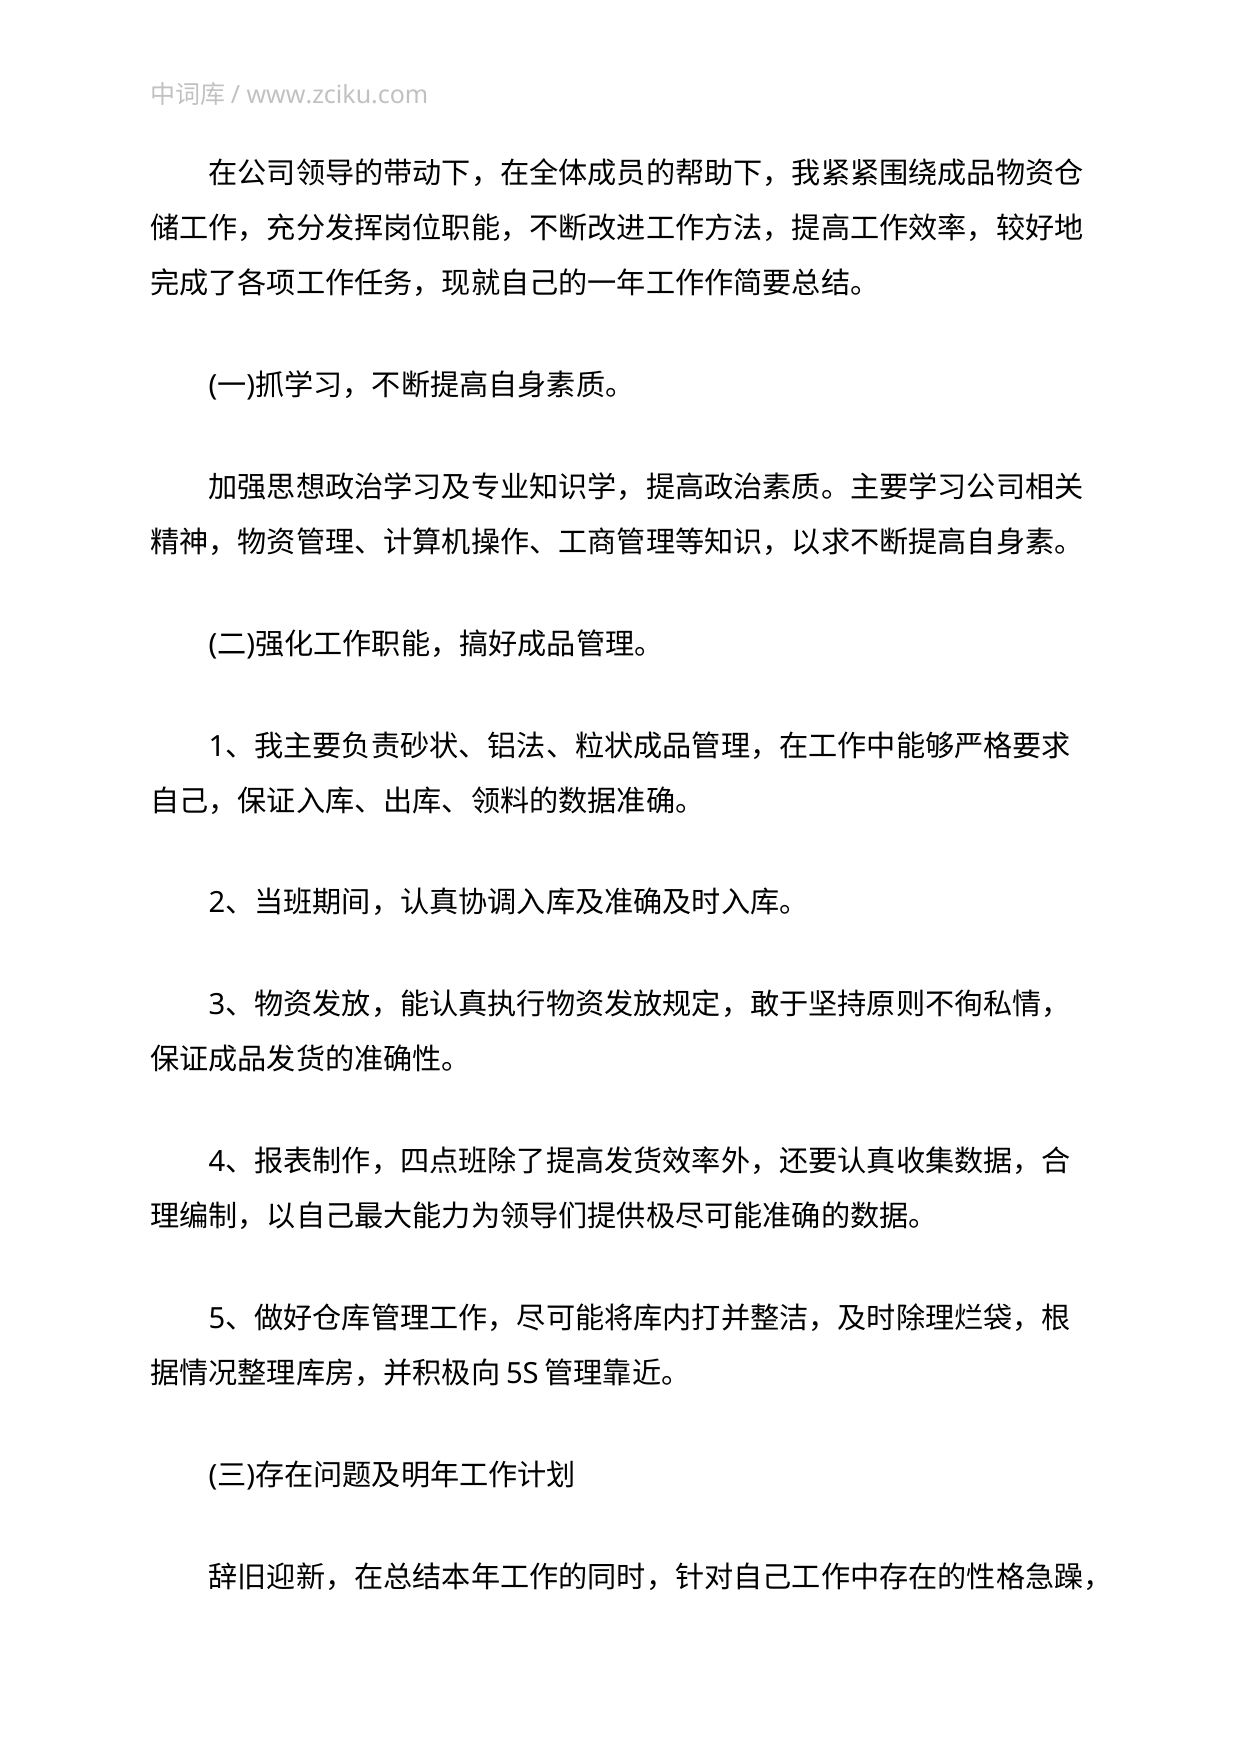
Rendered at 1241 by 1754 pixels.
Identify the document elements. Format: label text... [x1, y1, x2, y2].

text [150, 1553, 1090, 1596]
text 5、做好仓库管理工作，尽可能将库内打并整洁，及时除理烂袋，根据情况整理库房，并积极向5S管理靠近。 [150, 1294, 1090, 1392]
text 加强思想政治学习及专业知识学，提高政治素质。主要学习公司相关精神，物资管理、计算机操作、工商管理等知识，以求不断提高自身素。 [150, 463, 1090, 561]
text (二)强化工作职能，搞好成品管理。 [150, 620, 1090, 663]
text (三)存在问题及明年工作计划 [150, 1451, 1090, 1494]
text 1、我主要负责砂状、铝法、粒状成品管理，在工作中能够严格要求自己，保证入库、出库、领料的数据准确。 [150, 722, 1090, 819]
text 4、报表制作，四点班除了提高发货效率外，还要认真收集数据，合理编制，以自己最大能力为领导们提供极尽可能准确的数据。 [150, 1138, 1090, 1235]
text 3、物资发放，能认真执行物资发放规定，敢于坚持原则不徇私情，保证成品发货的准确性。 [150, 981, 1090, 1078]
text 在公司领导的带动下，在全体成员的帮助下，我紧紧围绕成品物资仓储工作，充分发挥岗位职能，不断改进工作方法，提高工作效率，较好地完成了各项工作任务，现就自己的一年工作作简要总结。 [150, 150, 1090, 302]
text (一)抓学习，不断提高自身素质。 [150, 362, 1090, 404]
text 2、当班期间，认真协调入库及准确及时入库。 [150, 879, 1090, 921]
